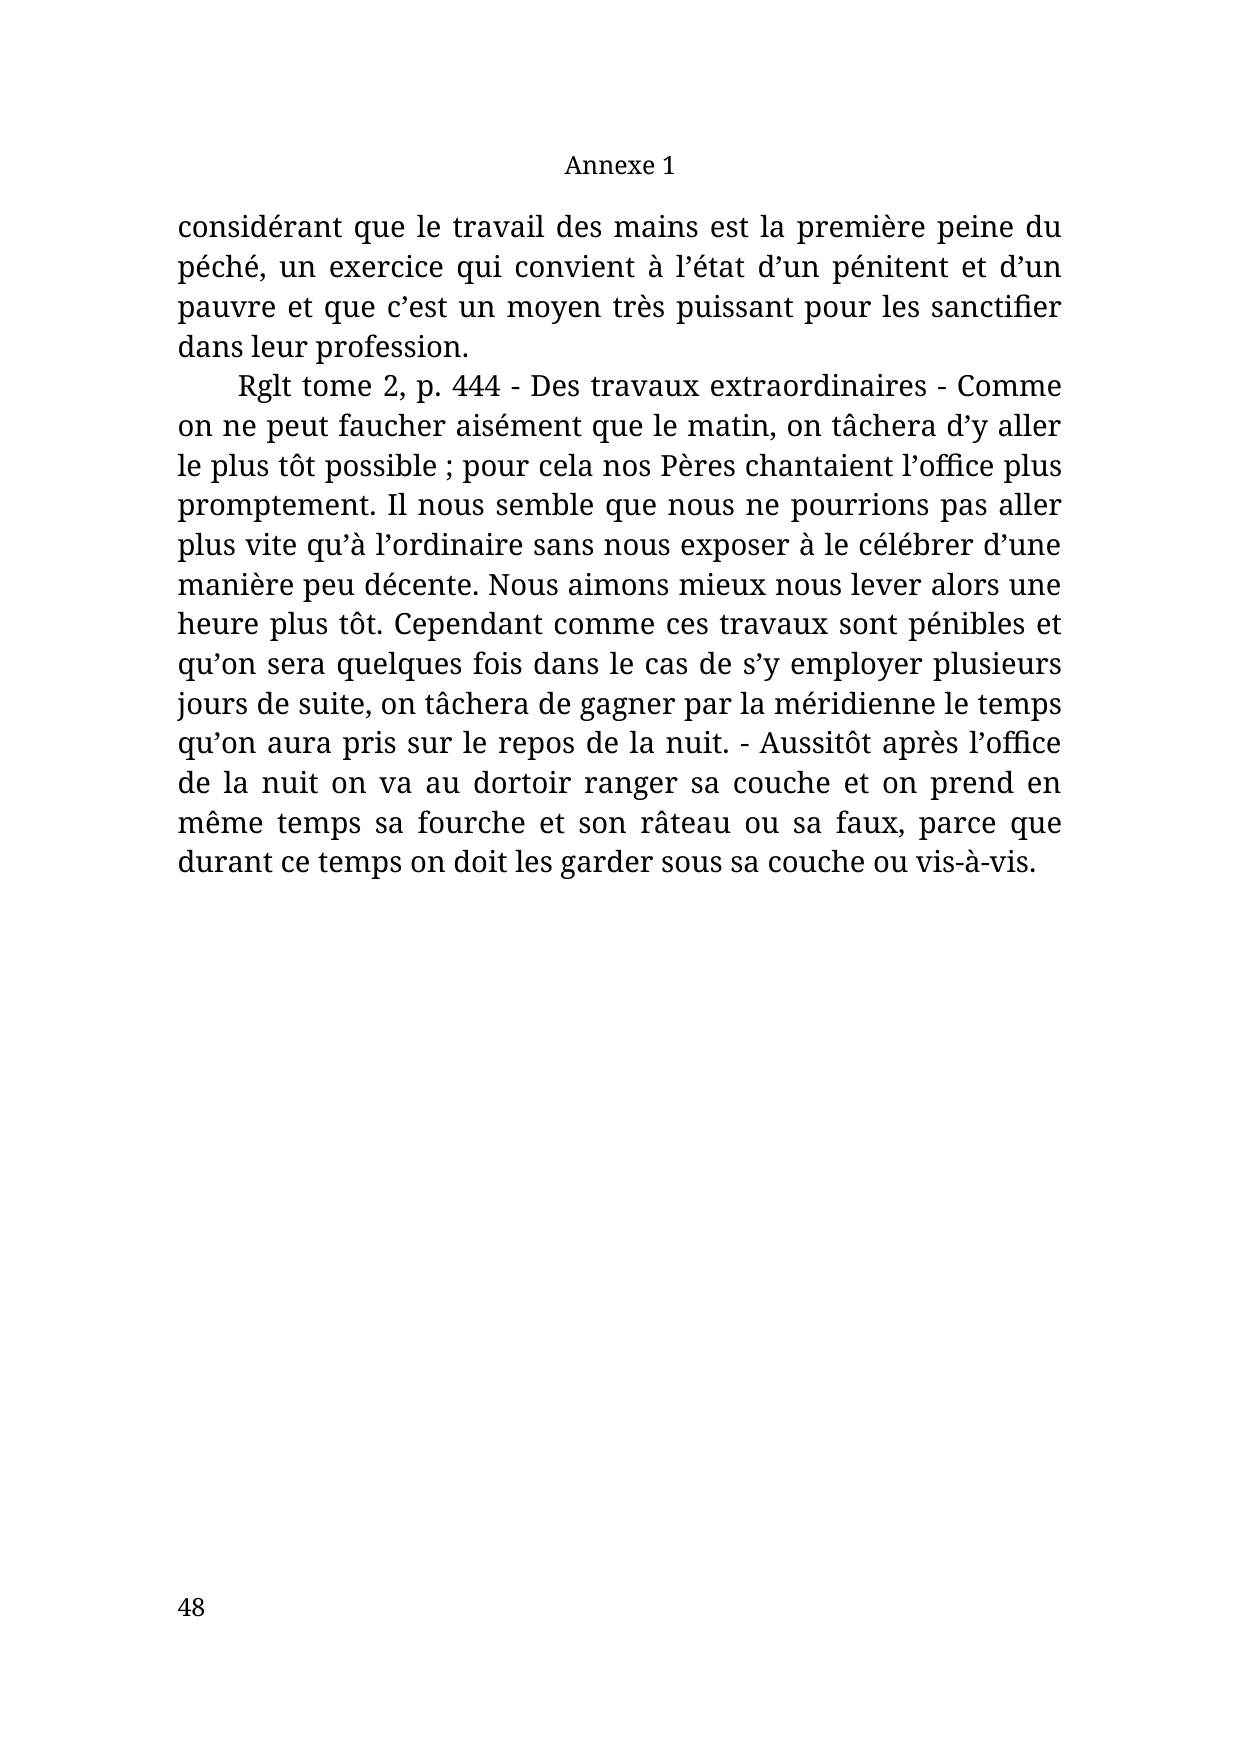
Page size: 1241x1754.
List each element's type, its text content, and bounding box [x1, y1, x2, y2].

text Rglt tome 2, p. 444 - Des travaux extraordinaires - Comme on ne peut faucher aisément que le matin, on tâchera d’y aller le plus tôt possible ; pour cela nos Pères chantaient l’office plus promptement. Il nous semble que nous ne pourrions pas aller plus vite qu’à l’ordinaire sans nous exposer à le célébrer d’une manière peu décente. Nous aimons mieux nous lever alors une heure plus tôt. Cependant comme ces travaux sont pénibles et qu’on sera quelques fois dans le cas de s’y employer plusieurs jours de suite, on tâchera de gagner par la méridienne le temps qu’on aura pris sur le repos de la nuit. - Aussitôt après l’office de la nuit on va au dortoir ranger sa couche et on prend en même temps sa fourche et son râteau ou sa faux, parce que durant ce temps on doit les garder sous sa couche ou vis-à-vis. [177, 366, 1063, 881]
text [177, 207, 1063, 366]
